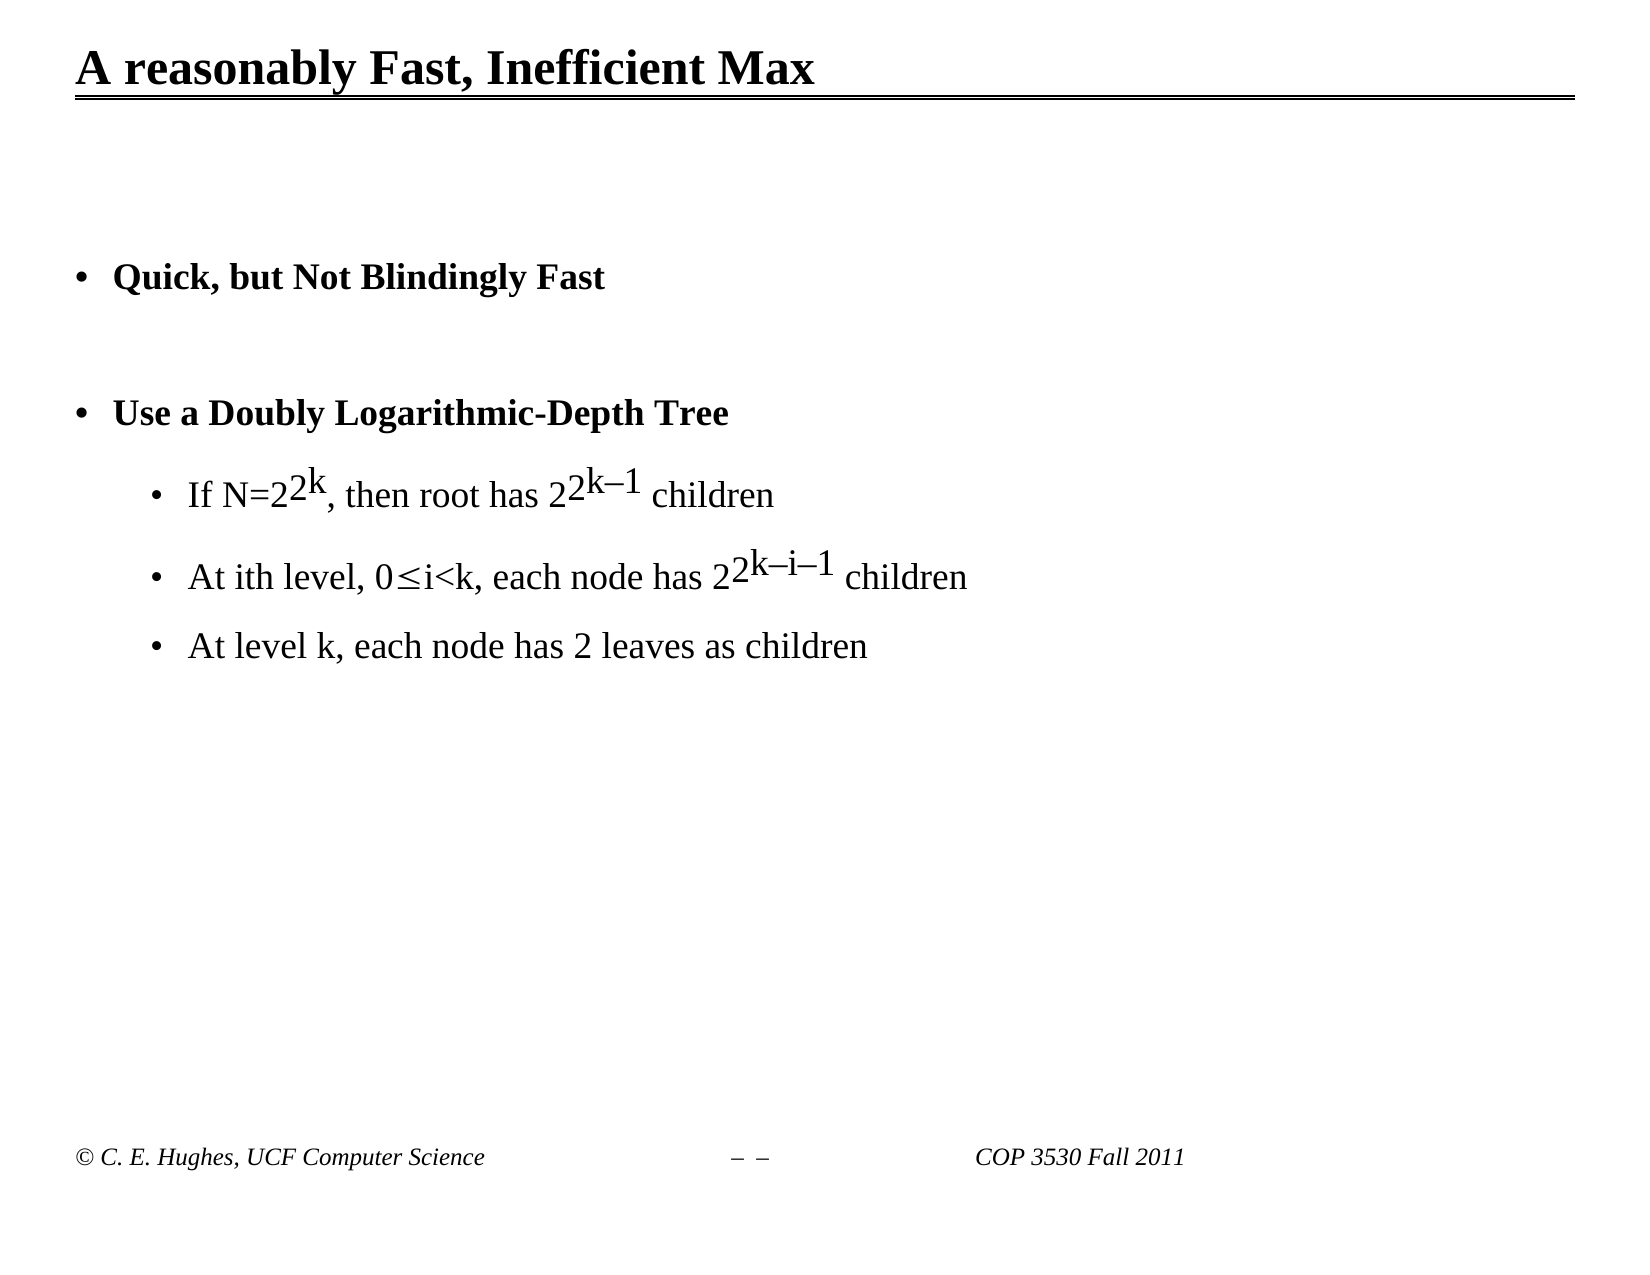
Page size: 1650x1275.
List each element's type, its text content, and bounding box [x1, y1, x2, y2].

text • At level k, each node has 2 leaves as children [150, 623, 1575, 666]
text A reasonably Fast, Inefficient Max [75, 37, 1575, 95]
text • If N=22k, then root has 22k–1 children [150, 458, 1575, 516]
text • Use a Doubly Logarithmic-Depth Tree [75, 390, 1575, 433]
text • At ith level, 0i<k, each node has 22k–i–1 children [150, 541, 1575, 598]
text • Quick, but Not Blindingly Fast [75, 254, 1575, 297]
